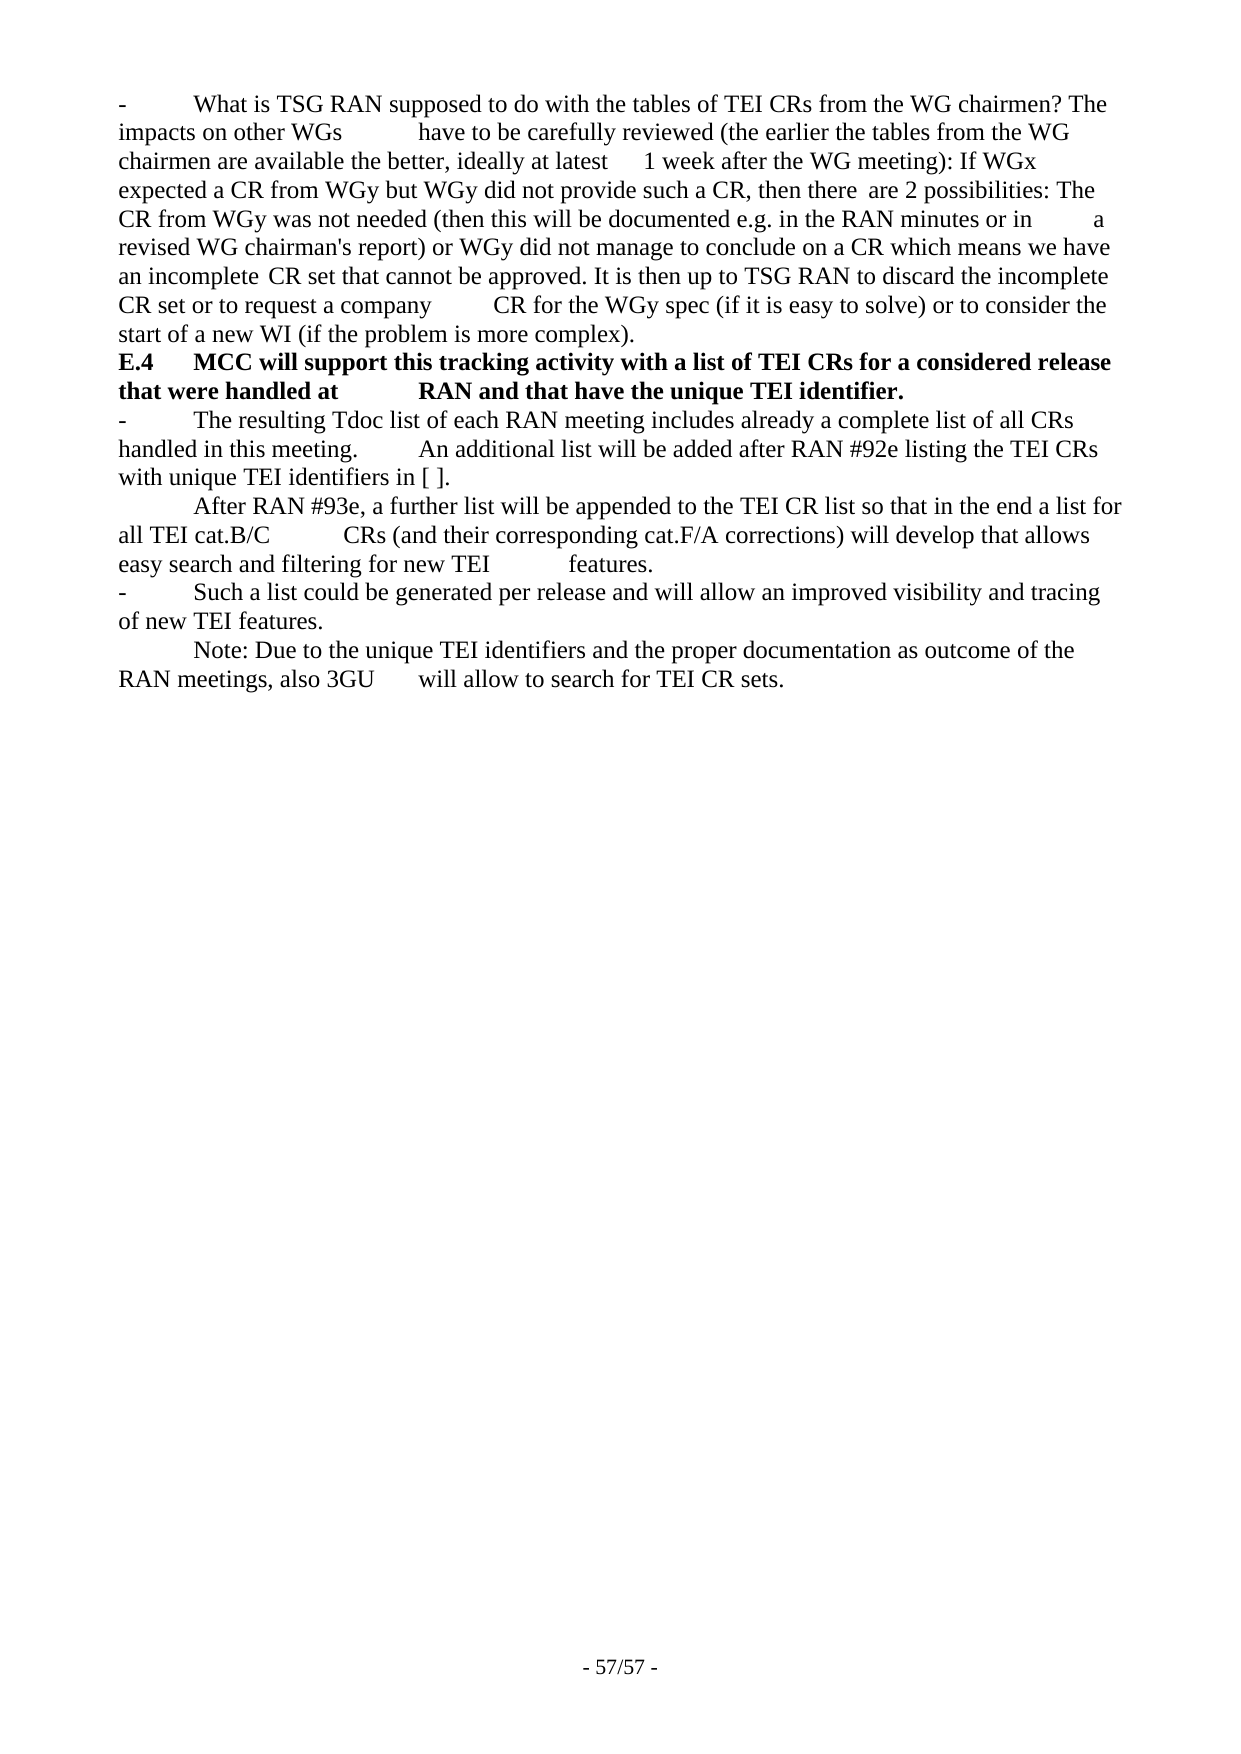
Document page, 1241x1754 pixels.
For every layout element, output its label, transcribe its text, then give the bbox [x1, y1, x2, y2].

text - Such a list could be generated per release and will allow an improved visibility and tracing of new TEI features. Note: Due to the unique TEI identifiers and the proper documentation as outcome of the RAN meetings, also 3GU will allow to search for TEI CR sets. [118, 577, 1122, 692]
text - The resulting Tdoc list of each RAN meeting includes already a complete list of all CRs handled in this meeting. An additional list will be added after RAN #92e listing the TEI CRs with unique TEI identifiers in [ ]. After RAN #93e, a further list will be appended to the TEI CR list so that in the end a list for all TEI cat.B/C CRs (and their corresponding cat.F/A corrections) will develop that allows easy search and filtering for new TEI features. [118, 405, 1122, 577]
text - What is TSG RAN supposed to do with the tables of TEI CRs from the WG chairmen? The impacts on other WGs have to be carefully reviewed (the earlier the tables from the WG chairmen are available the better, ideally at latest 1 week after the WG meeting): If WGx expected a CR from WGy but WGy did not provide such a CR, then there are 2 possibilities: The CR from WGy was not needed (then this will be documented e.g. in the RAN minutes or in a revised WG chairman's report) or WGy did not manage to conclude on a CR which means we have an incomplete CR set that cannot be approved. It is then up to TSG RAN to discard the incomplete CR set or to request a company CR for the WGy spec (if it is easy to solve) or to consider the start of a new WI (if the problem is more complex). [118, 89, 1122, 347]
text E.4 MCC will support this tracking activity with a list of TEI CRs for a considered release that were handled at RAN and that have the unique TEI identifier. [118, 347, 1122, 405]
